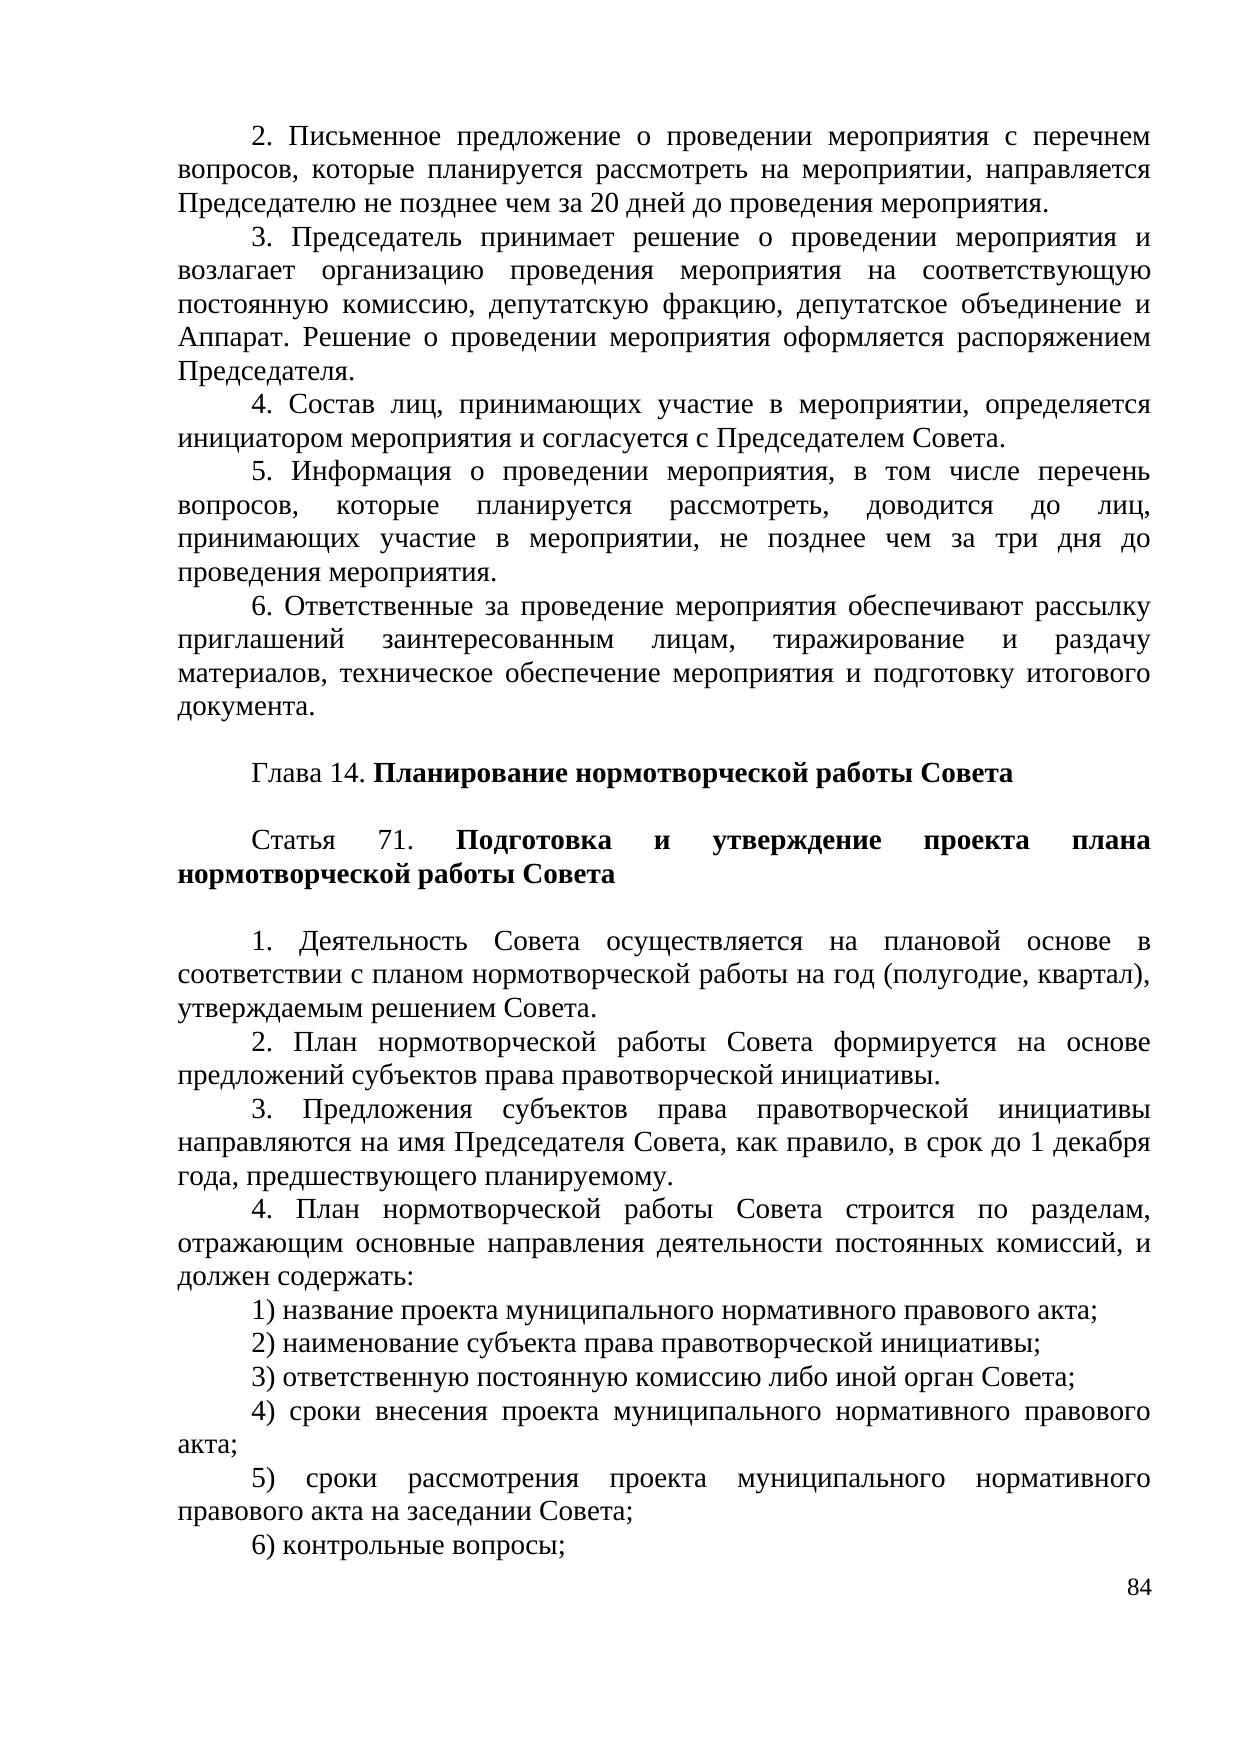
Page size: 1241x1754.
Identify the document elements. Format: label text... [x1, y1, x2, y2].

text 3. Председатель принимает решение о проведении мероприятия и возлагает организацию проведения мероприятия на соответствующую постоянную комиссию, депутатскую фракцию, депутатское объединение и Аппарат. Решение о проведении мероприятия оформляется распоряжением Председателя. [177, 219, 1152, 386]
text 6) контрольные вопросы; [177, 1527, 1152, 1560]
text 4) сроки внесения проекта муниципального нормативного правового акта; [177, 1393, 1152, 1460]
text 4. Состав лиц, принимающих участие в мероприятии, определяется инициатором мероприятия и согласуется с Председателем Совета. [177, 386, 1152, 453]
text 2. Письменное предложение о проведении мероприятия с перечнем вопросов, которые планируется рассмотреть на мероприятии, направляется Председателю не позднее чем за 20 дней до проведения мероприятия. [177, 118, 1152, 219]
text Статья 71. Подготовка и утверждение проекта плана нормотворческой работы Совета [177, 822, 1152, 889]
text 3. Предложения субъектов права правотворческой инициативы направляются на имя Председателя Совета, как правило, в срок до 1 декабря года, предшествующего планируемому. [177, 1091, 1152, 1191]
text 6. Ответственные за проведение мероприятия обеспечивают рассылку приглашений заинтересованным лицам, тиражирование и раздачу материалов, техническое обеспечение мероприятия и подготовку итогового документа. [177, 588, 1152, 722]
text 5) сроки рассмотрения проекта муниципального нормативного правового акта на заседании Совета; [177, 1460, 1152, 1527]
text 2. План нормотворческой работы Совета формируется на основе предложений субъектов права правотворческой инициативы. [177, 1024, 1152, 1091]
text Глава 14. Планирование нормотворческой работы Совета [177, 755, 1152, 789]
text 5. Информация о проведении мероприятия, в том числе перечень вопросов, которые планируется рассмотреть, доводится до лиц, принимающих участие в мероприятии, не позднее чем за три дня до проведения мероприятия. [177, 453, 1152, 588]
text 3) ответственную постоянную комиссию либо иной орган Совета; [177, 1359, 1152, 1393]
text 1) название проекта муниципального нормативного правового акта; [177, 1292, 1152, 1326]
text 1. Деятельность Совета осуществляется на плановой основе в соответствии с планом нормотворческой работы на год (полугодие, квартал), утверждаемым решением Совета. [177, 923, 1152, 1024]
text 4. План нормотворческой работы Совета строится по разделам, отражающим основные направления деятельности постоянных комиссий, и должен содержать: [177, 1191, 1152, 1292]
text 2) наименование субъекта права правотворческой инициативы; [177, 1326, 1152, 1359]
